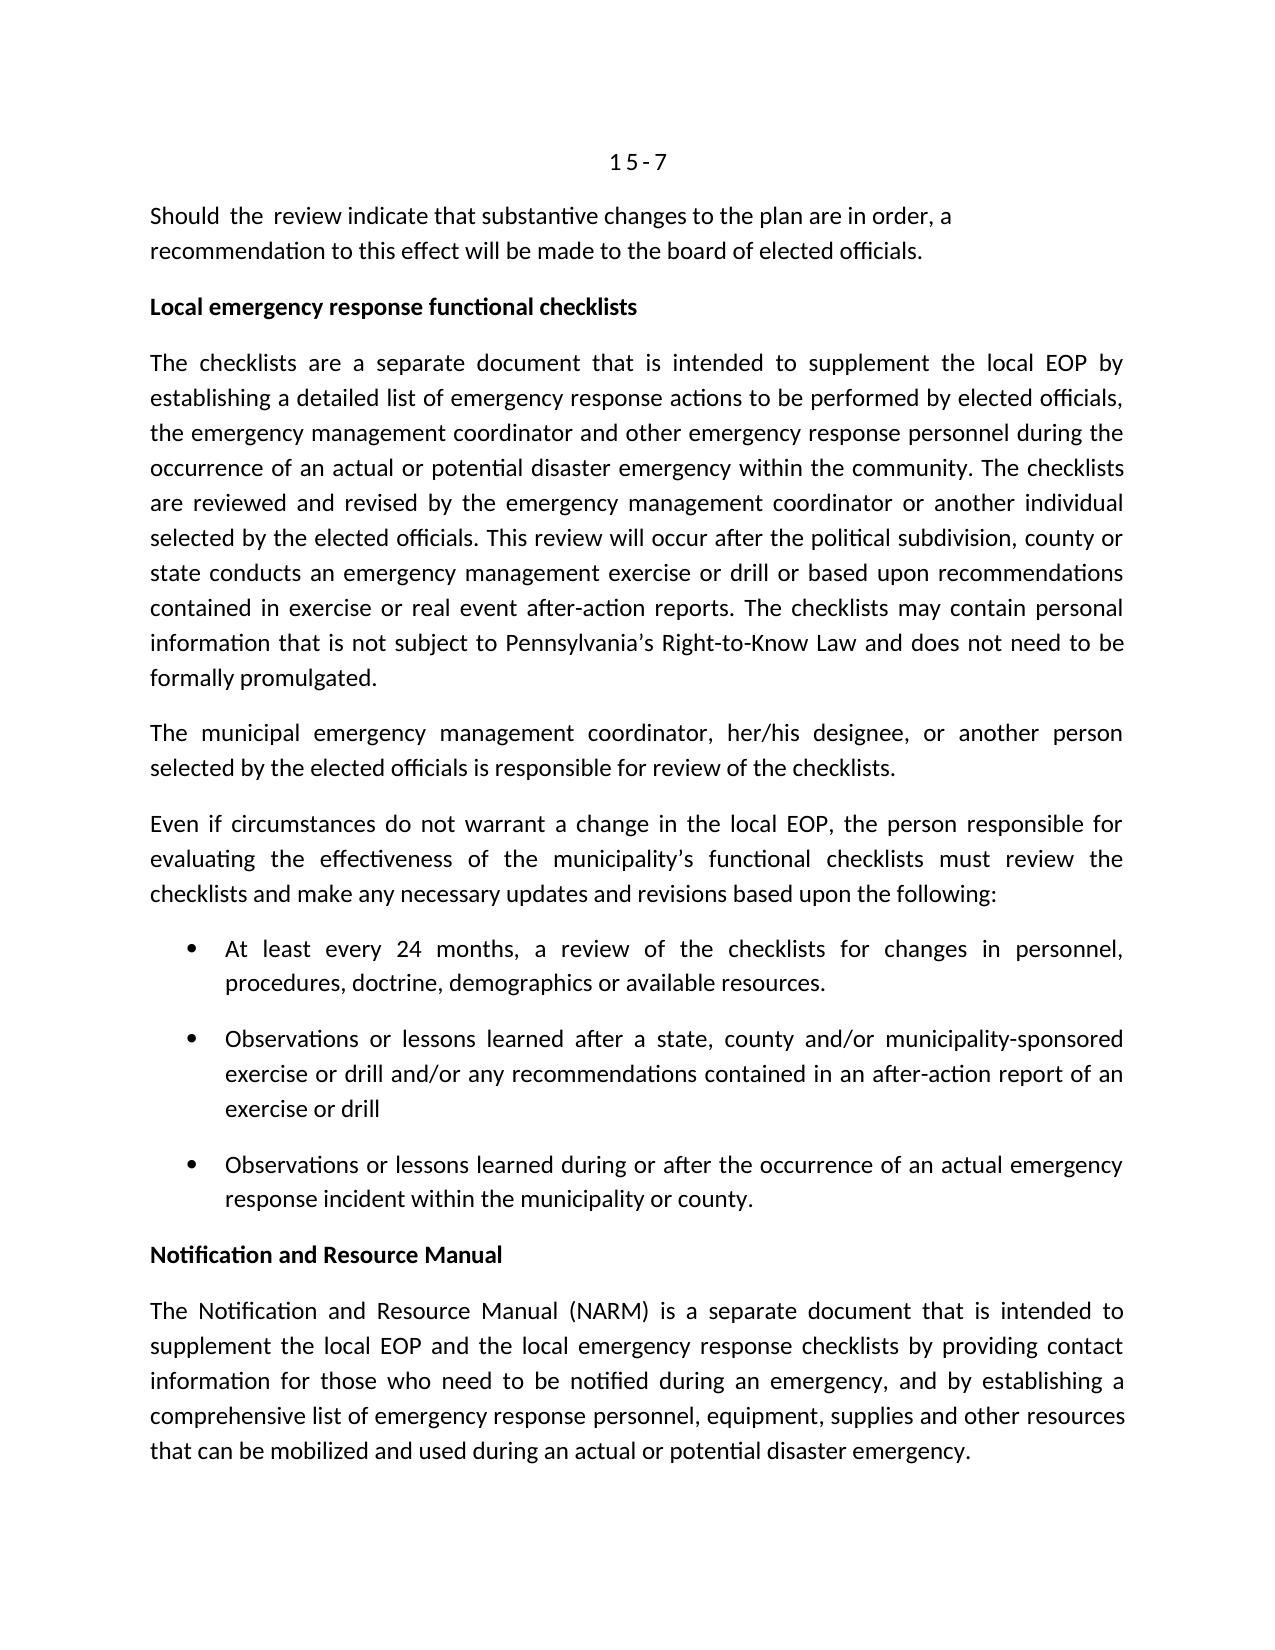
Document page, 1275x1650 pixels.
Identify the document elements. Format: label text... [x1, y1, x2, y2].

text Even if circumstances do not warrant a change in the local EOP, the person responsible for evaluating the effectiveness of the municipality’s functional checklists must review the checklists and make any necessary updates and revisions based upon the following: [150, 808, 1125, 908]
text The Notification and Resource Manual (NARM) is a separate document that is intended to supplement the local EOP and the local emergency response checklists by providing contact information for those who need to be notified during an emergency, and by establishing a comprehensive list of emergency response personnel, equipment, supplies and other resources that can be mobilized and used during an actual or potential disaster emergency. [150, 1295, 1126, 1466]
subtitle Local emergency response functional checklists [150, 291, 1225, 321]
text The municipal emergency management coordinator, her/his designee, or another person selected by the elected officials is responsible for review of the checklists. [150, 717, 1125, 783]
list Observations or lessons learned after a state, county and/or municipality-sponsored exercise or drill and/or any recommendations contained in an after-action report of an exercise or drill [187, 1023, 1126, 1124]
text 15-7 [150, 146, 1126, 176]
subtitle Notification and Resource Manual [150, 1239, 1225, 1270]
text The checklists are a separate document that is intended to supplement the local EOP by establishing a detailed list of emergency response actions to be performed by elected officials, the emergency management coordinator and other emergency response personnel during the occurrence of an actual or potential disaster emergency within the community. The checklists are reviewed and revised by the emergency management coordinator or another individual selected by the elected officials. This review will occur after the political subdivision, county or state conducts an emergency management exercise or drill or based upon recommendations contained in exercise or real event after-action reports. The checklists may contain personal information that is not subject to Pennsylvania’s Right-to-Know Law and does not need to be formally promulgated. [150, 347, 1126, 692]
text Should the review indicate that substantive changes to the plan are in order, a recommendation to this effect will be made to the board of elected officials. [150, 201, 1126, 266]
list Observations or lessons learned during or after the occurrence of an actual emergency response incident within the municipality or county. [187, 1149, 1124, 1214]
list At least every 24 months, a review of the checklists for changes in personnel, procedures, doctrine, demographics or available resources. [187, 933, 1125, 998]
